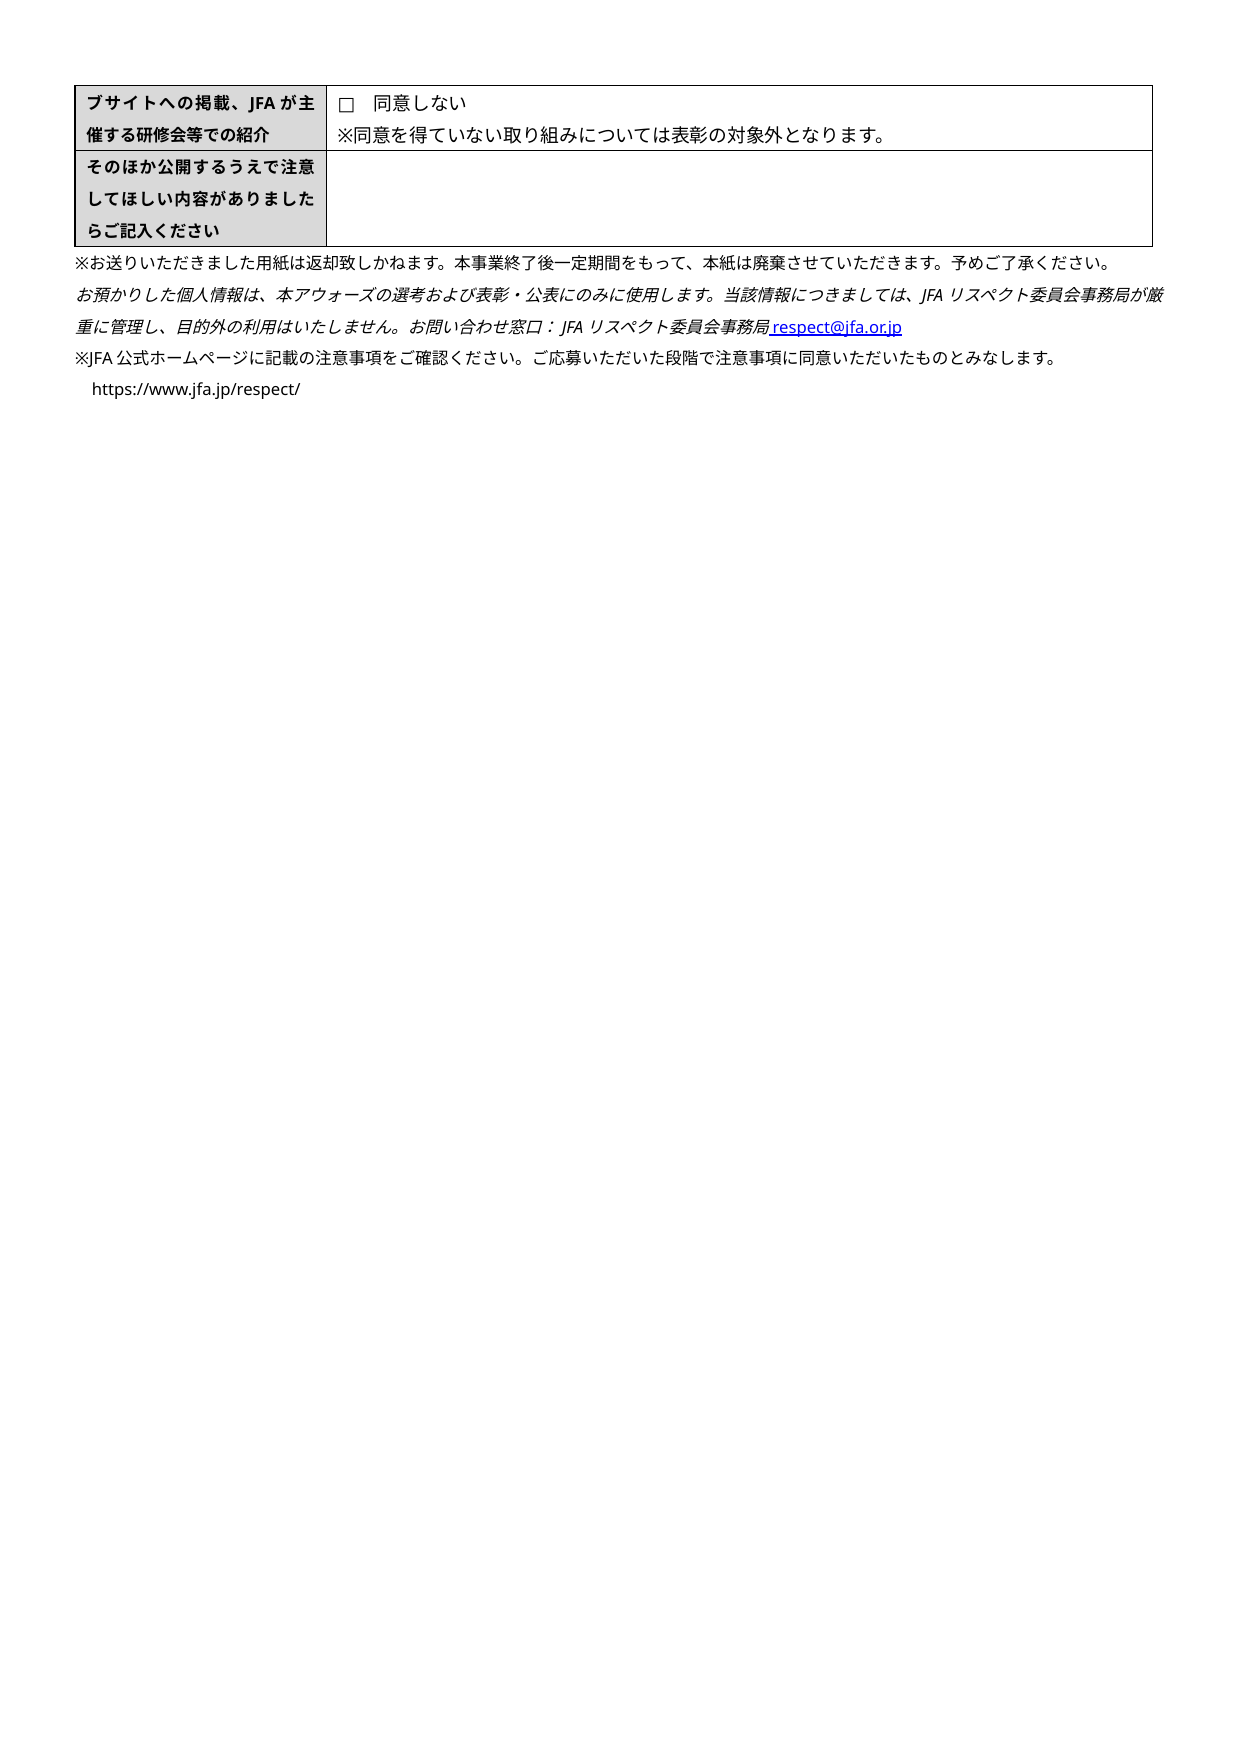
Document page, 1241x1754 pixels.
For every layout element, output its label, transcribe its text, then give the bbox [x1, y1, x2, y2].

text お預かりした個人情報は、本アウォーズの選考および表彰・公表にのみに使用します。当該情報につきましては、JFAリスペクト委員会事務局が厳重に管理し、目的外の利用はいたしません。お問い合わせ窓口： JFAリスペクト委員会事務局 respect@jfa.or.jp [75, 278, 1165, 342]
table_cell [76, 86, 326, 150]
table_cell [327, 151, 1152, 246]
text https://www.jfa.jp/respect/ [75, 373, 1165, 405]
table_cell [327, 86, 1152, 150]
text ※JFA公式ホームページに記載の注意事項をご確認ください。ご応募いただいた段階で注意事項に同意いただいたものとみなします。 [75, 342, 1165, 373]
text ※お送りいただきました用紙は返却致しかねます。本事業終了後一定期間をもって、本紙は廃棄させていただきます。予めご了承ください。 [75, 247, 1165, 278]
table_cell そのほか公開するうえで注意してほしい内容がありましたらご記入ください [76, 151, 326, 246]
